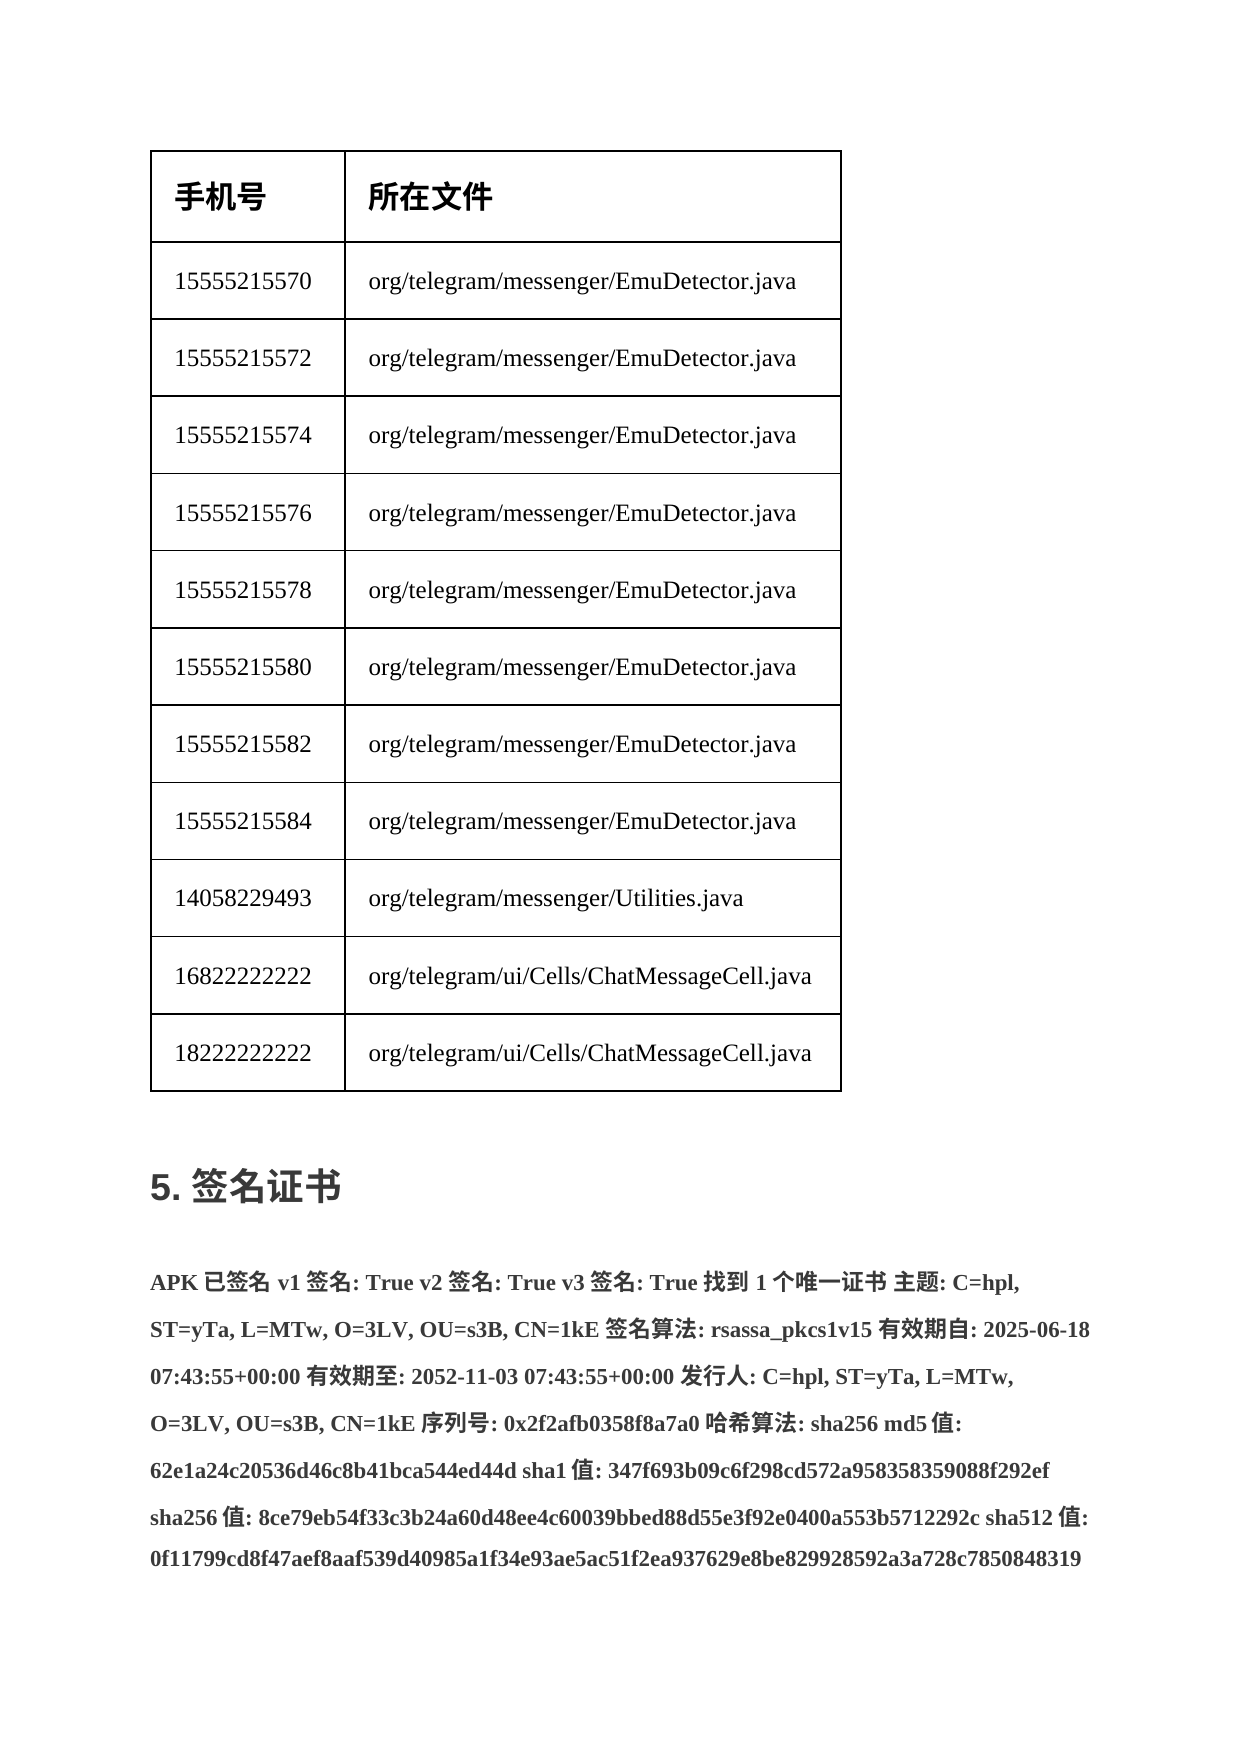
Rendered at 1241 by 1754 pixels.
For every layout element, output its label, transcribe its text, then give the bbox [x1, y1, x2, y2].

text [150, 1266, 1090, 1571]
table_cell 15555215584 [152, 783, 344, 858]
table_cell 15555215576 [152, 474, 344, 550]
table_cell 15555215580 [152, 629, 344, 704]
table_cell org/telegram/messenger/EmuDetector.java [346, 474, 840, 550]
subtitle 5. 签名证书 [150, 1160, 1090, 1211]
table_cell org/telegram/messenger/EmuDetector.java [346, 783, 840, 858]
table_cell org/telegram/messenger/Utilities.java [346, 860, 840, 936]
table_cell org/telegram/ui/Cells/ChatMessageCell.java [346, 1015, 840, 1090]
table_cell org/telegram/messenger/EmuDetector.java [346, 397, 840, 473]
table_cell 15555215582 [152, 706, 344, 781]
table_cell org/telegram/messenger/EmuDetector.java [346, 629, 840, 704]
table_cell 15555215578 [152, 551, 344, 627]
table_header 手机号 [152, 152, 344, 241]
table_cell 14058229493 [152, 860, 344, 936]
table_cell 18222222222 [152, 1015, 344, 1090]
table_cell org/telegram/messenger/EmuDetector.java [346, 551, 840, 627]
table_cell org/telegram/messenger/EmuDetector.java [346, 243, 840, 318]
table_header 所在文件 [346, 152, 840, 241]
table_cell org/telegram/messenger/EmuDetector.java [346, 320, 840, 395]
table_cell 15555215574 [152, 397, 344, 473]
table_cell org/telegram/messenger/EmuDetector.java [346, 706, 840, 781]
table_cell 15555215572 [152, 320, 344, 395]
table_cell 15555215570 [152, 243, 344, 318]
table_cell 16822222222 [152, 937, 344, 1013]
table_cell org/telegram/ui/Cells/ChatMessageCell.java [346, 937, 840, 1013]
